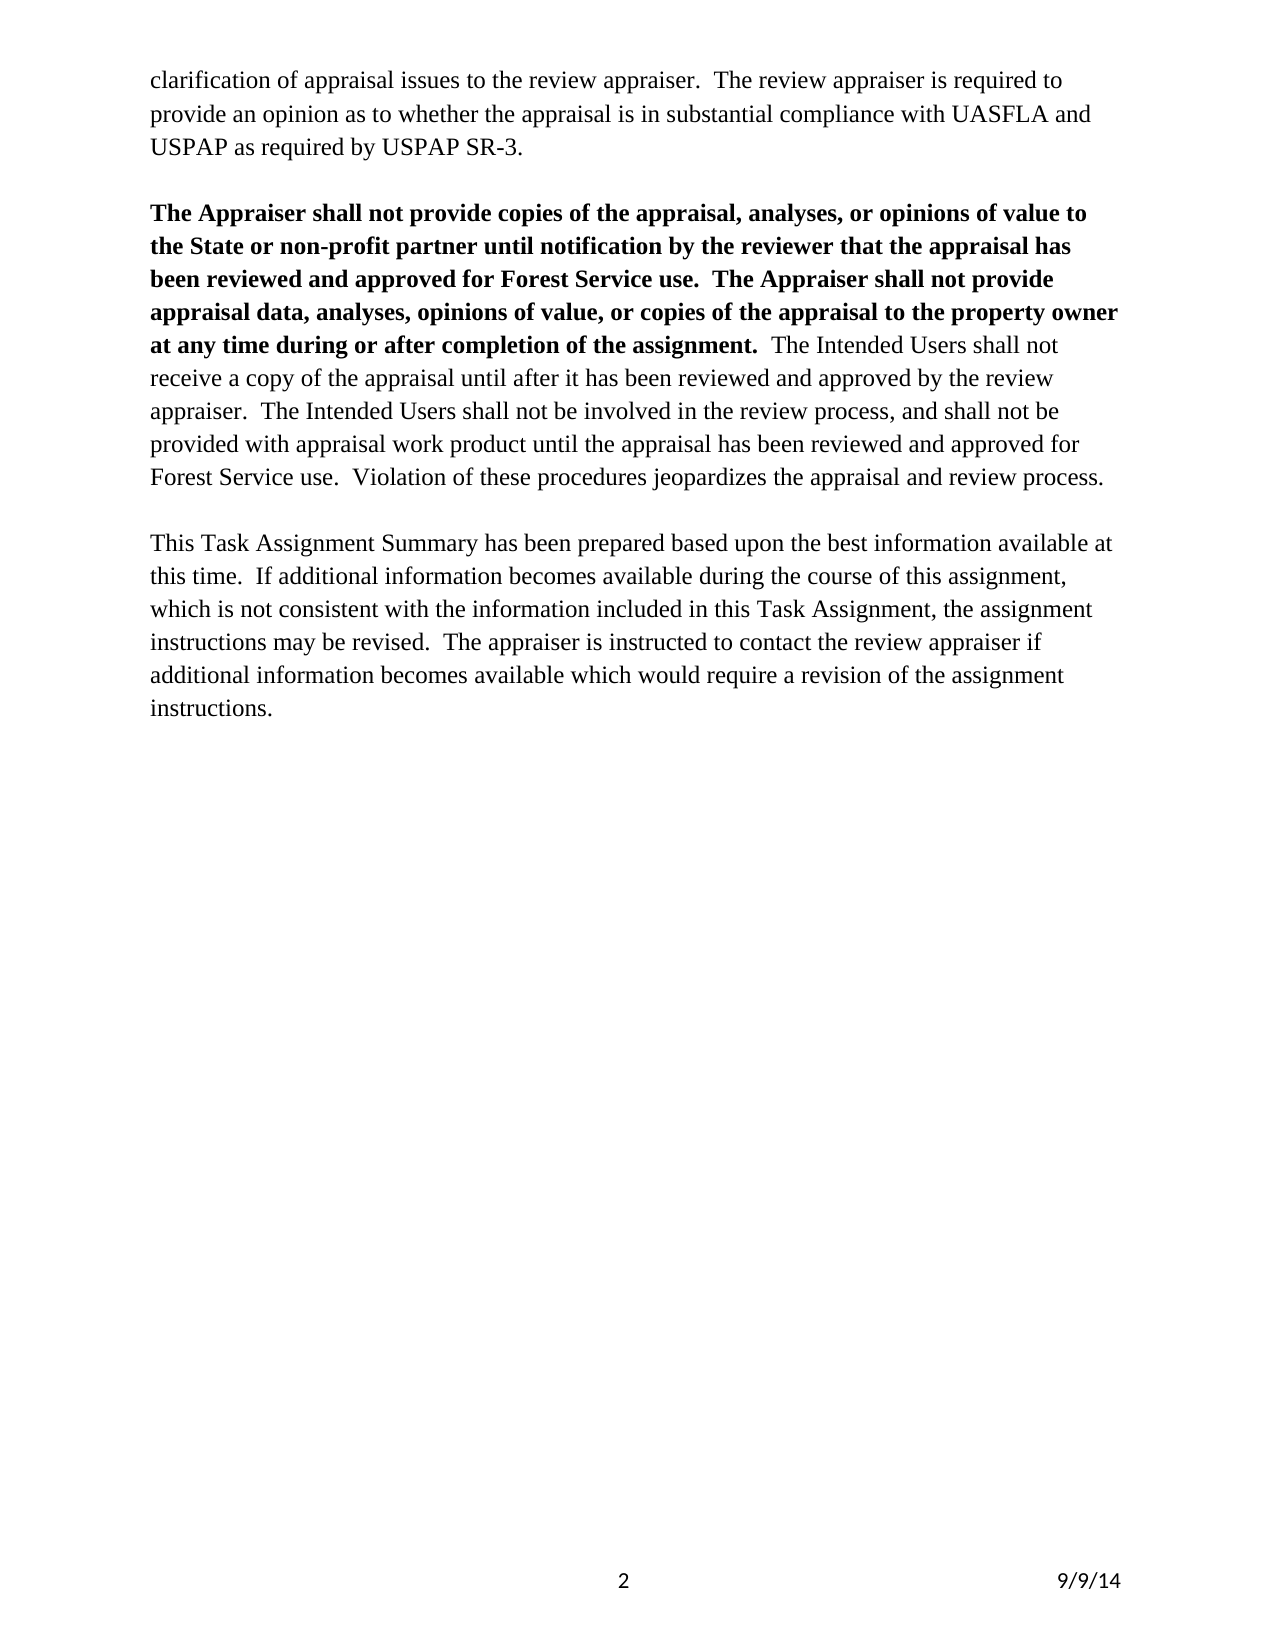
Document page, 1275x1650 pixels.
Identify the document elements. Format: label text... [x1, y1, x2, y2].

text This Task Assignment Summary has been prepared based upon the best information available at this time. If additional information becomes available during the course of this assignment, which is not consistent with the information included in this Task Assignment, the assignment instructions may be revised. The appraiser is instructed to contact the review appraiser if additional information becomes available which would require a revision of the assignment instructions. [150, 528, 1125, 722]
text The Appraiser shall not provide copies of the appraisal, analyses, or opinions of value to the State or non-profit partner until notification by the reviewer that the appraisal has been reviewed and approved for Forest Service use. The Appraiser shall not provide appraisal data, analyses, opinions of value, or copies of the appraisal to the property owner at any time during or after completion of the assignment. The Intended Users shall not receive a copy of the appraisal until after it has been reviewed and approved by the review appraiser. The Intended Users shall not be involved in the review process, and shall not be provided with appraisal work product until the appraisal has been reviewed and approved for Forest Service use. Violation of these procedures jeopardizes the appraisal and review process. [150, 198, 1125, 491]
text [150, 66, 1125, 160]
